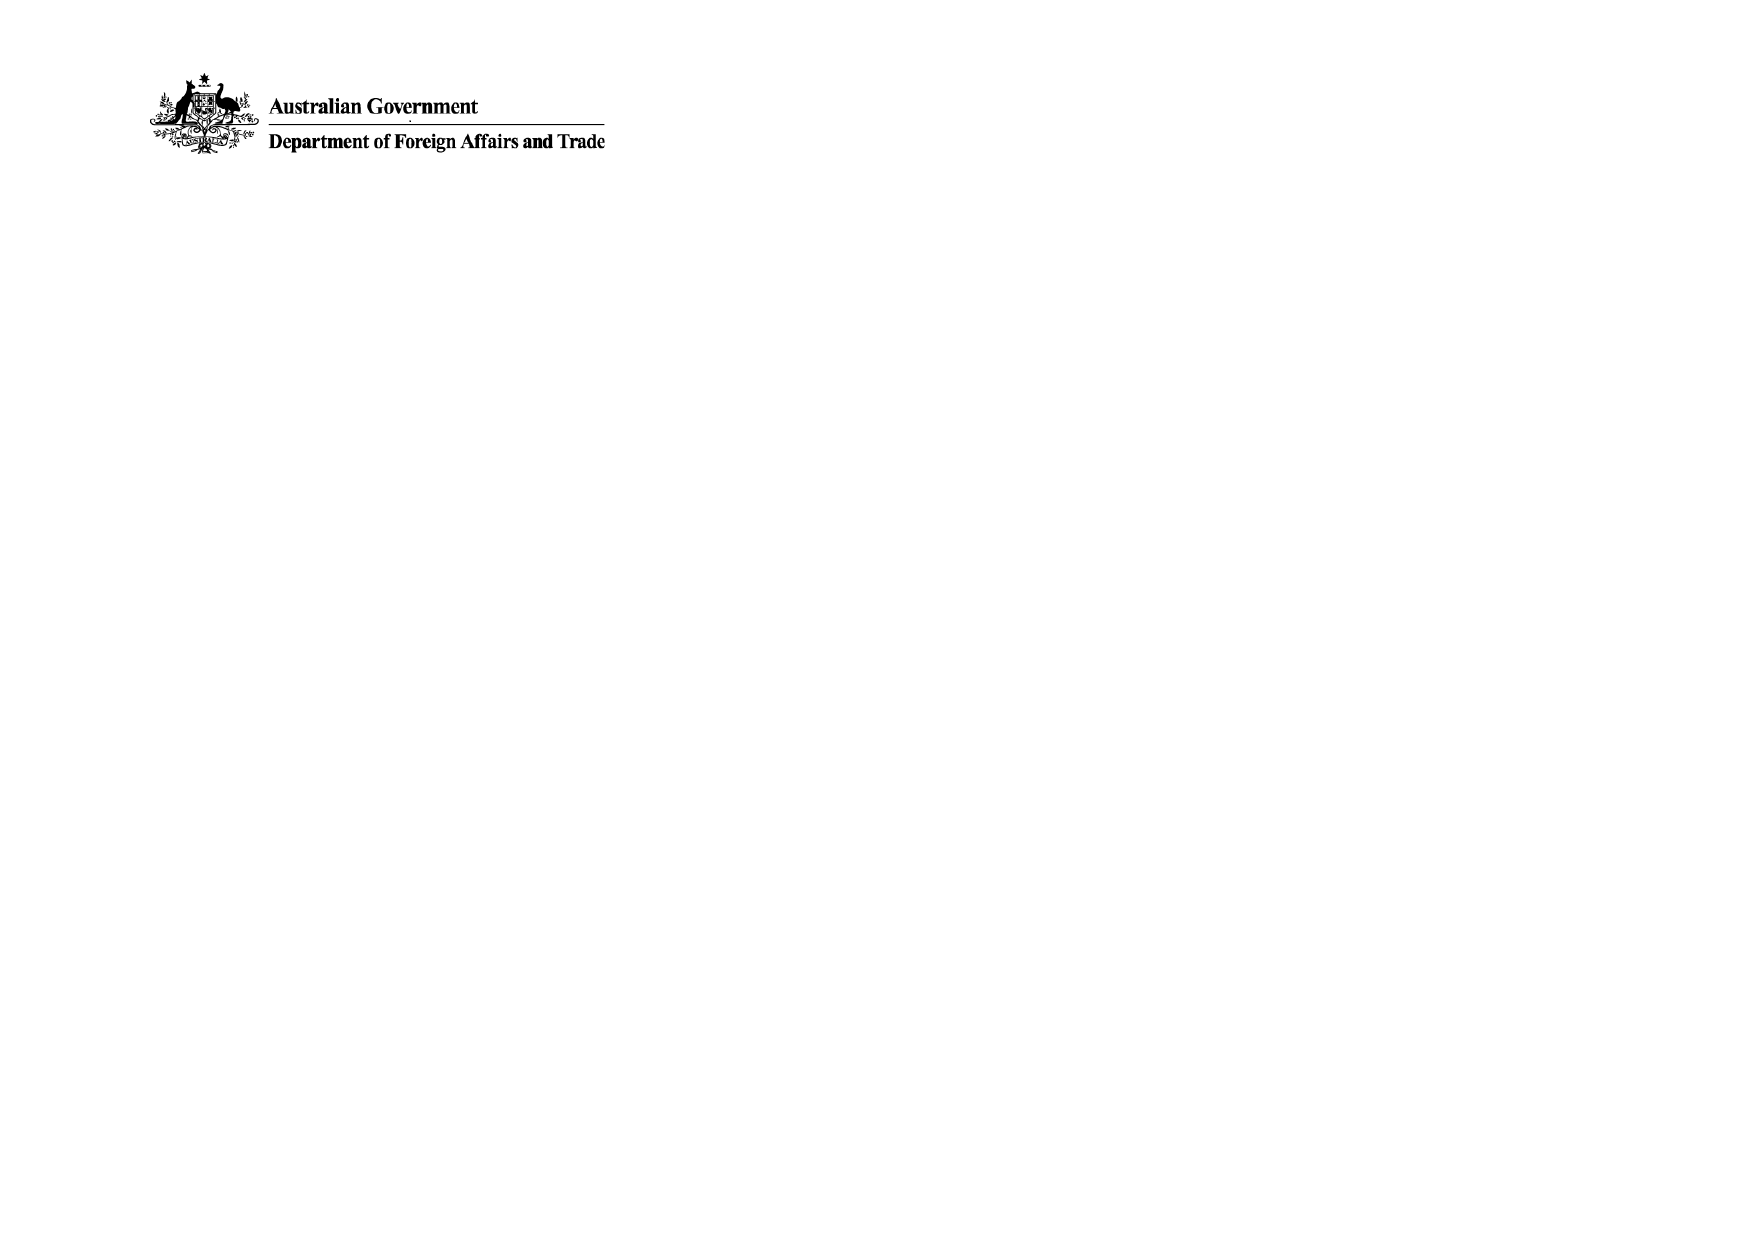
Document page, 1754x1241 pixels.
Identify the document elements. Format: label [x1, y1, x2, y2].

picture [150, 73, 605, 154]
